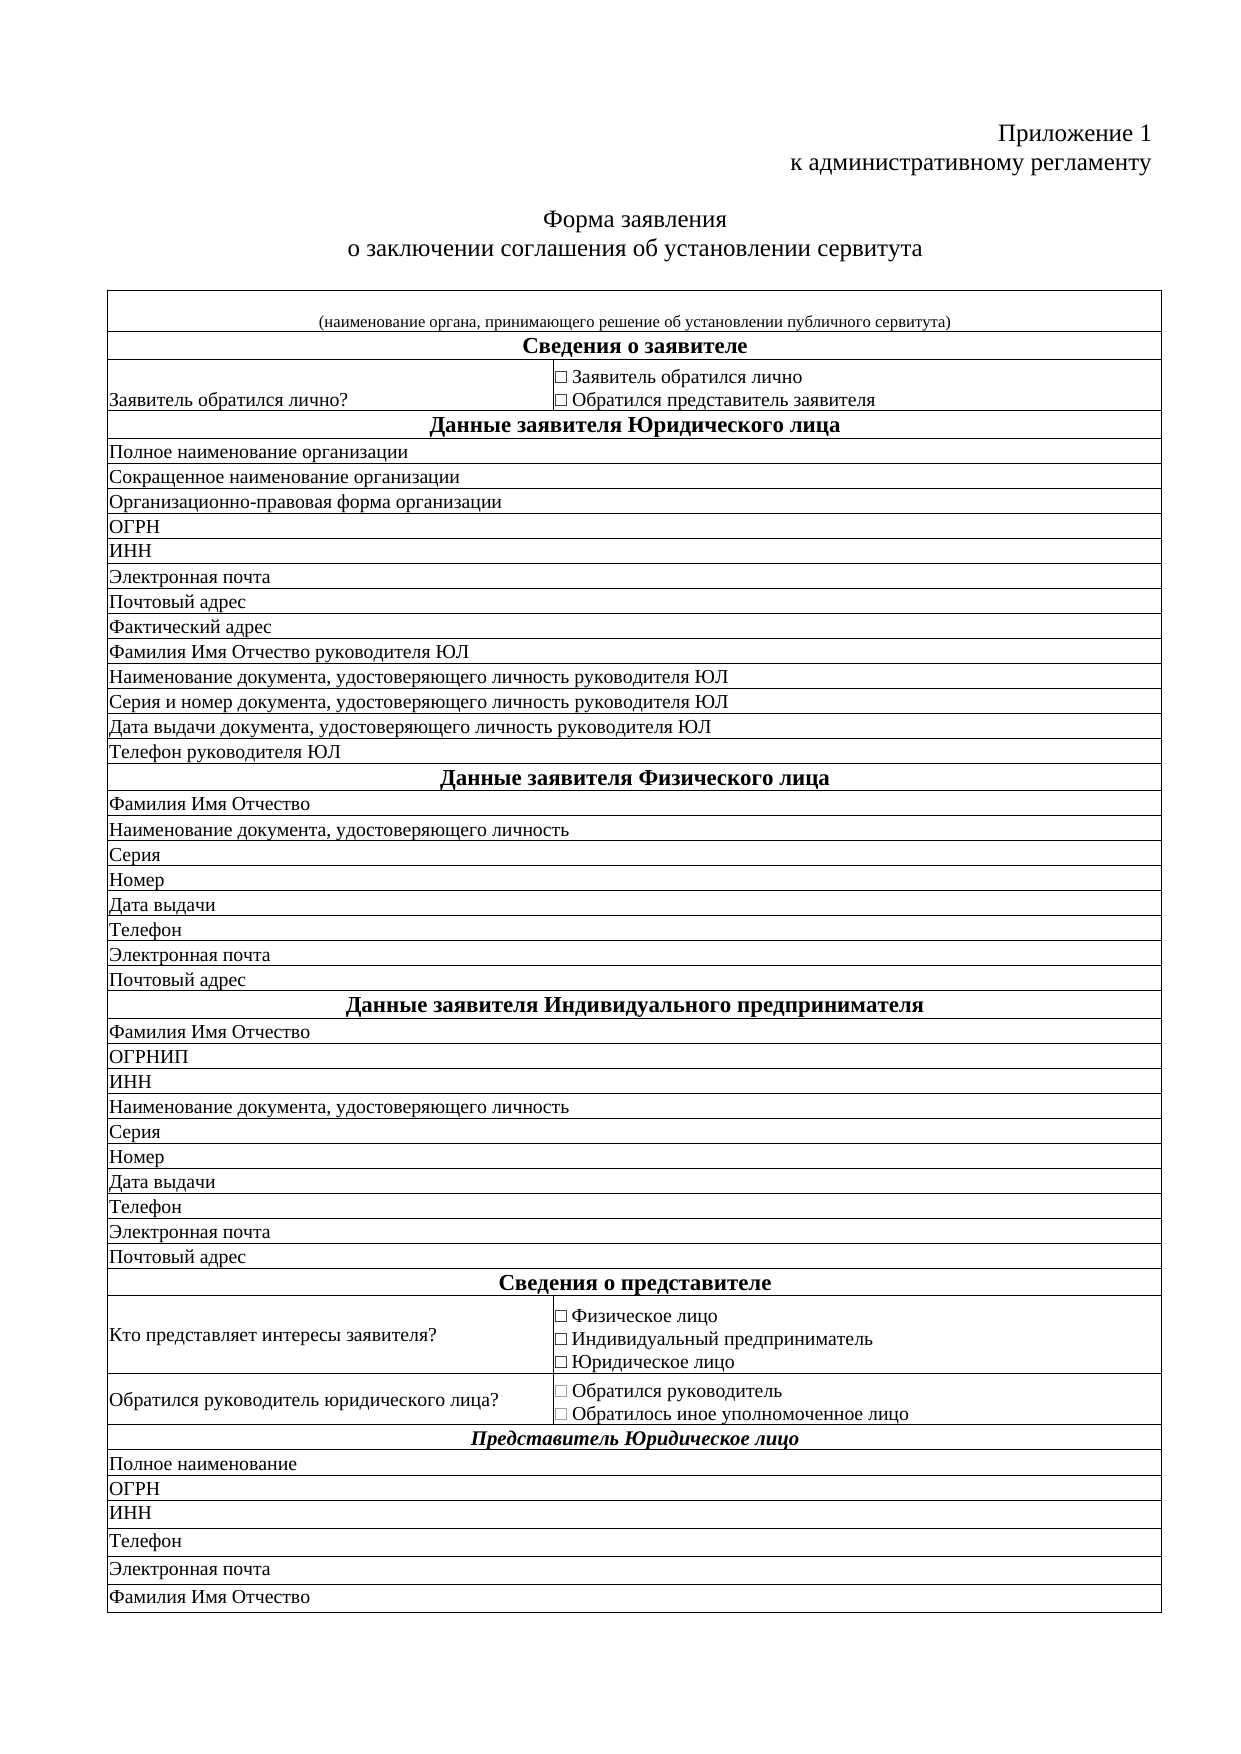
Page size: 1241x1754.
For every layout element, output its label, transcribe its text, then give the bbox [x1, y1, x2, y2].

table_cell Телефон [108, 1194, 1161, 1218]
table_cell □ Обратился руководитель □ Обратилось иное уполномоченное лицо [554, 1374, 1161, 1424]
table_cell Дата выдачи [108, 1169, 1161, 1193]
table_cell Данные заявителя Индивидуального предпринимателя [108, 991, 1161, 1018]
table_cell Заявитель обратился лично? [108, 360, 553, 410]
table_cell Данные заявителя Юридического лица [108, 411, 1161, 437]
table_cell Почтовый адрес [108, 1244, 1161, 1268]
table_cell Сведения о заявителе [108, 332, 1161, 358]
table_cell Организационно-правовая форма организации [108, 489, 1161, 512]
table_cell Наименование документа, удостоверяющего личность руководителя ЮЛ [108, 664, 1161, 688]
text о заключении соглашения об установлении сервитута [118, 233, 1152, 262]
table_cell ИНН [108, 1069, 1161, 1093]
table_cell Фамилия Имя Отчество [108, 1019, 1161, 1043]
table_cell Электронная почта [108, 1557, 1161, 1584]
table_cell Дата выдачи [108, 891, 1161, 915]
table_cell Серия [108, 1119, 1161, 1143]
table_cell Телефон [108, 1529, 1161, 1556]
table_cell Фамилия Имя Отчество руководителя ЮЛ [108, 639, 1161, 663]
table_cell Физическое лицо Индивидуальный предприниматель Юридическое лицо [554, 1296, 1161, 1372]
text Приложение 1 [118, 118, 1152, 147]
table_cell ОГРН [108, 1476, 1161, 1500]
table_cell Серия [108, 841, 1161, 865]
table_cell Телефон руководителя ЮЛ [108, 739, 1161, 763]
table_cell Фактический адрес [108, 614, 1161, 638]
table_cell Номер [108, 866, 1161, 890]
table_cell ИНН [108, 539, 1161, 563]
table_cell Наименование документа, удостоверяющего личность [108, 1094, 1161, 1118]
table_cell Наименование документа, удостоверяющего личность [108, 816, 1161, 840]
text к административному регламенту [118, 147, 1152, 176]
table_cell Заявитель обратился лично Обратился представитель заявителя [554, 360, 1161, 410]
table_cell Фамилия Имя Отчество [108, 1585, 1161, 1612]
table_cell Кто представляет интересы заявителя? [108, 1296, 553, 1372]
table_cell ОГРНИП [108, 1044, 1161, 1068]
table_cell Серия и номер документа, удостоверяющего личность руководителя ЮЛ [108, 689, 1161, 713]
table_cell ИНН [108, 1501, 1161, 1528]
table_cell Телефон [108, 916, 1161, 940]
table_cell Полное наименование [108, 1450, 1161, 1475]
table_cell Полное наименование организации [108, 439, 1161, 462]
table_cell Электронная почта [108, 1219, 1161, 1243]
table_cell Обратился руководитель юридического лица? [108, 1374, 553, 1424]
table_cell ОГРН [108, 514, 1161, 538]
table_cell Электронная почта [108, 941, 1161, 965]
table_cell Почтовый адрес [108, 966, 1161, 990]
table_cell Представитель Юридическое лицо [108, 1425, 1161, 1449]
table_cell Сведения о представителе [108, 1269, 1161, 1295]
table_cell Данные заявителя Физического лица [108, 764, 1161, 790]
table_cell Сокращенное наименование организации [108, 464, 1161, 487]
text Форма заявления [118, 204, 1152, 233]
table_cell Дата выдачи документа, удостоверяющего личность руководителя ЮЛ [108, 714, 1161, 738]
table_cell Электронная почта [108, 564, 1161, 587]
table_cell Фамилия Имя Отчество [108, 791, 1161, 815]
table_cell Почтовый адрес [108, 589, 1161, 613]
table_header (наименование органа, принимающего решение об установлении публичного сервитута) [108, 291, 1161, 331]
table_cell Номер [108, 1144, 1161, 1168]
